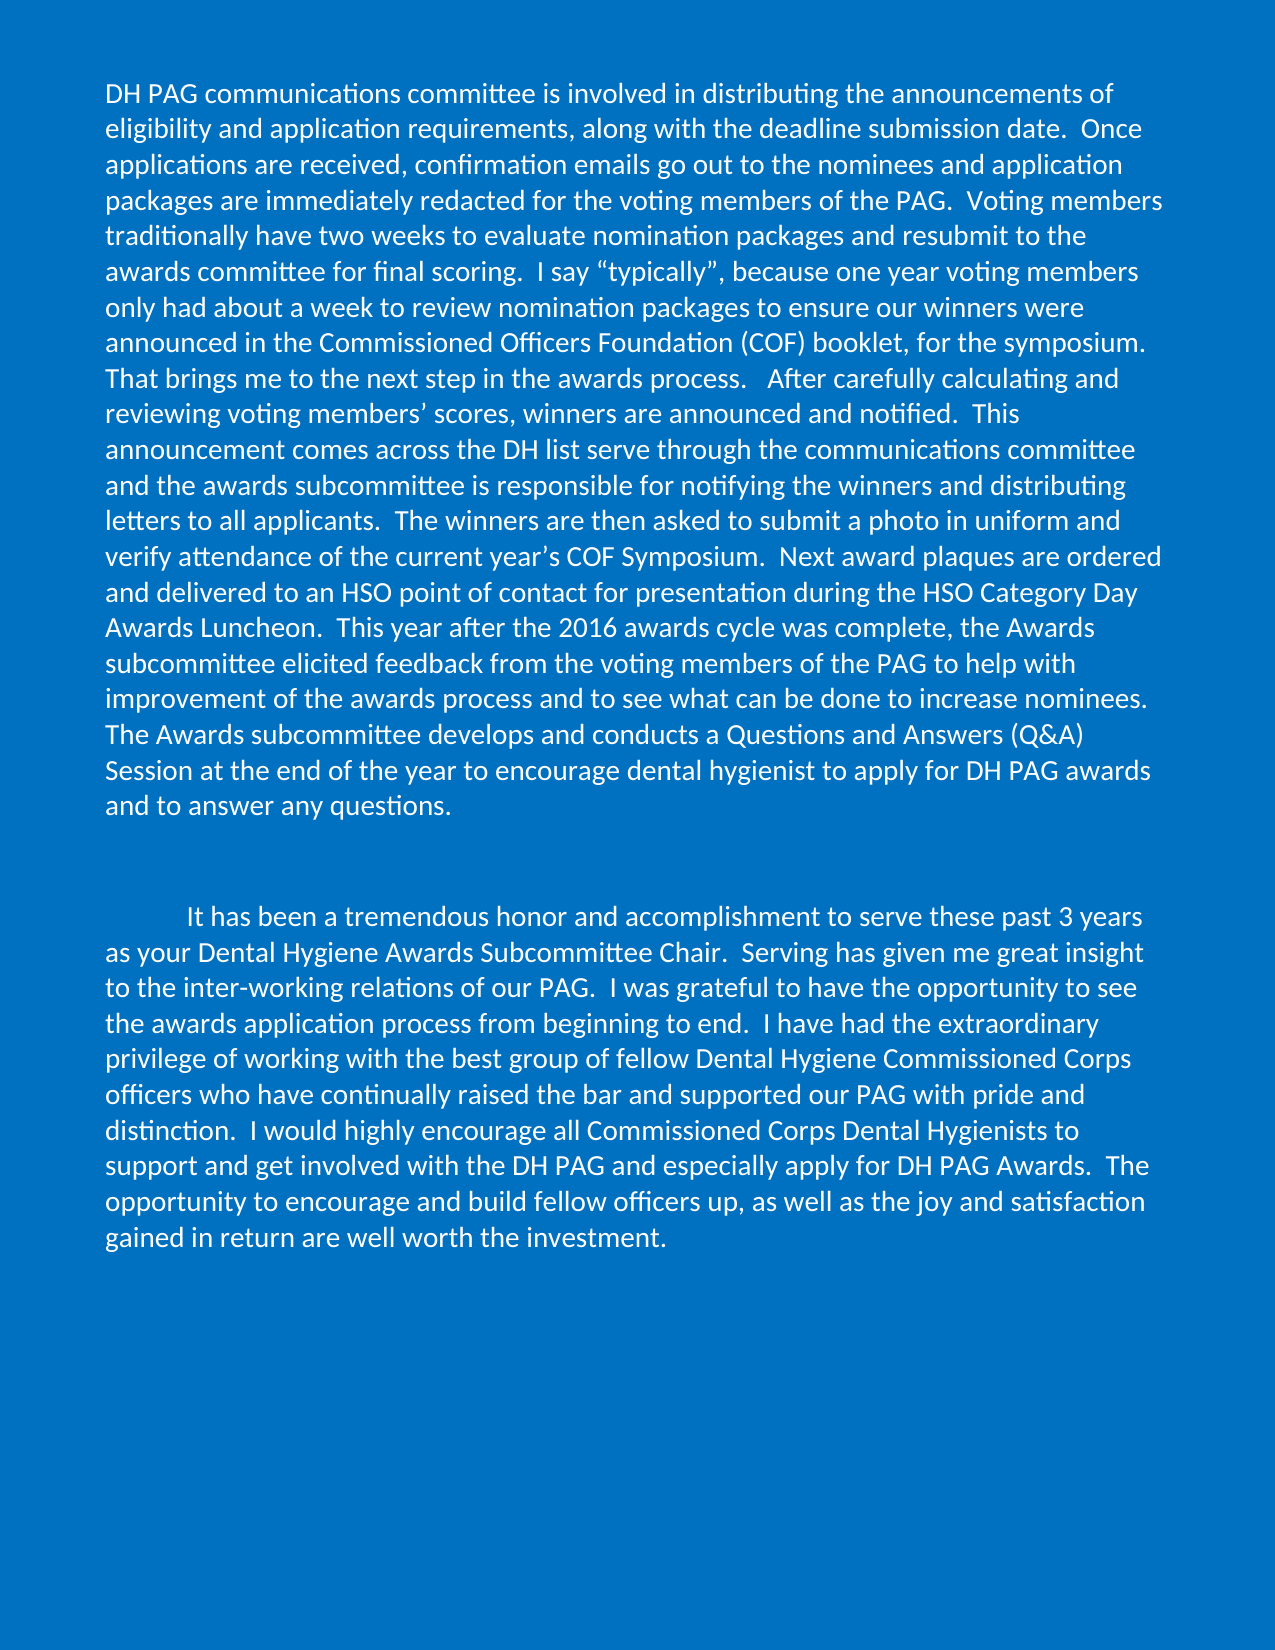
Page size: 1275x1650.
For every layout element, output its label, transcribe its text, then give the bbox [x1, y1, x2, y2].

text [105, 75, 1170, 823]
text It has been a tremendous honor and accomplishment to serve these past 3 years as your Dental Hygiene Awards Subcommittee Chair. Serving has given me great insight to the inter-working relations of our PAG. I was grateful to have the opportunity to see the awards application process from beginning to end. I have had the extraordinary privilege of working with the best group of fellow Dental Hygiene Commissioned Corps officers who have continually raised the bar and supported our PAG with pride and distinction. I would highly encourage all Commissioned Corps Dental Hygienists to support and get involved with the DH PAG and especially apply for DH PAG Awards. The opportunity to encourage and build fellow officers up, as well as the joy and satisfaction gained in return are well worth the investment. [105, 898, 1170, 1254]
